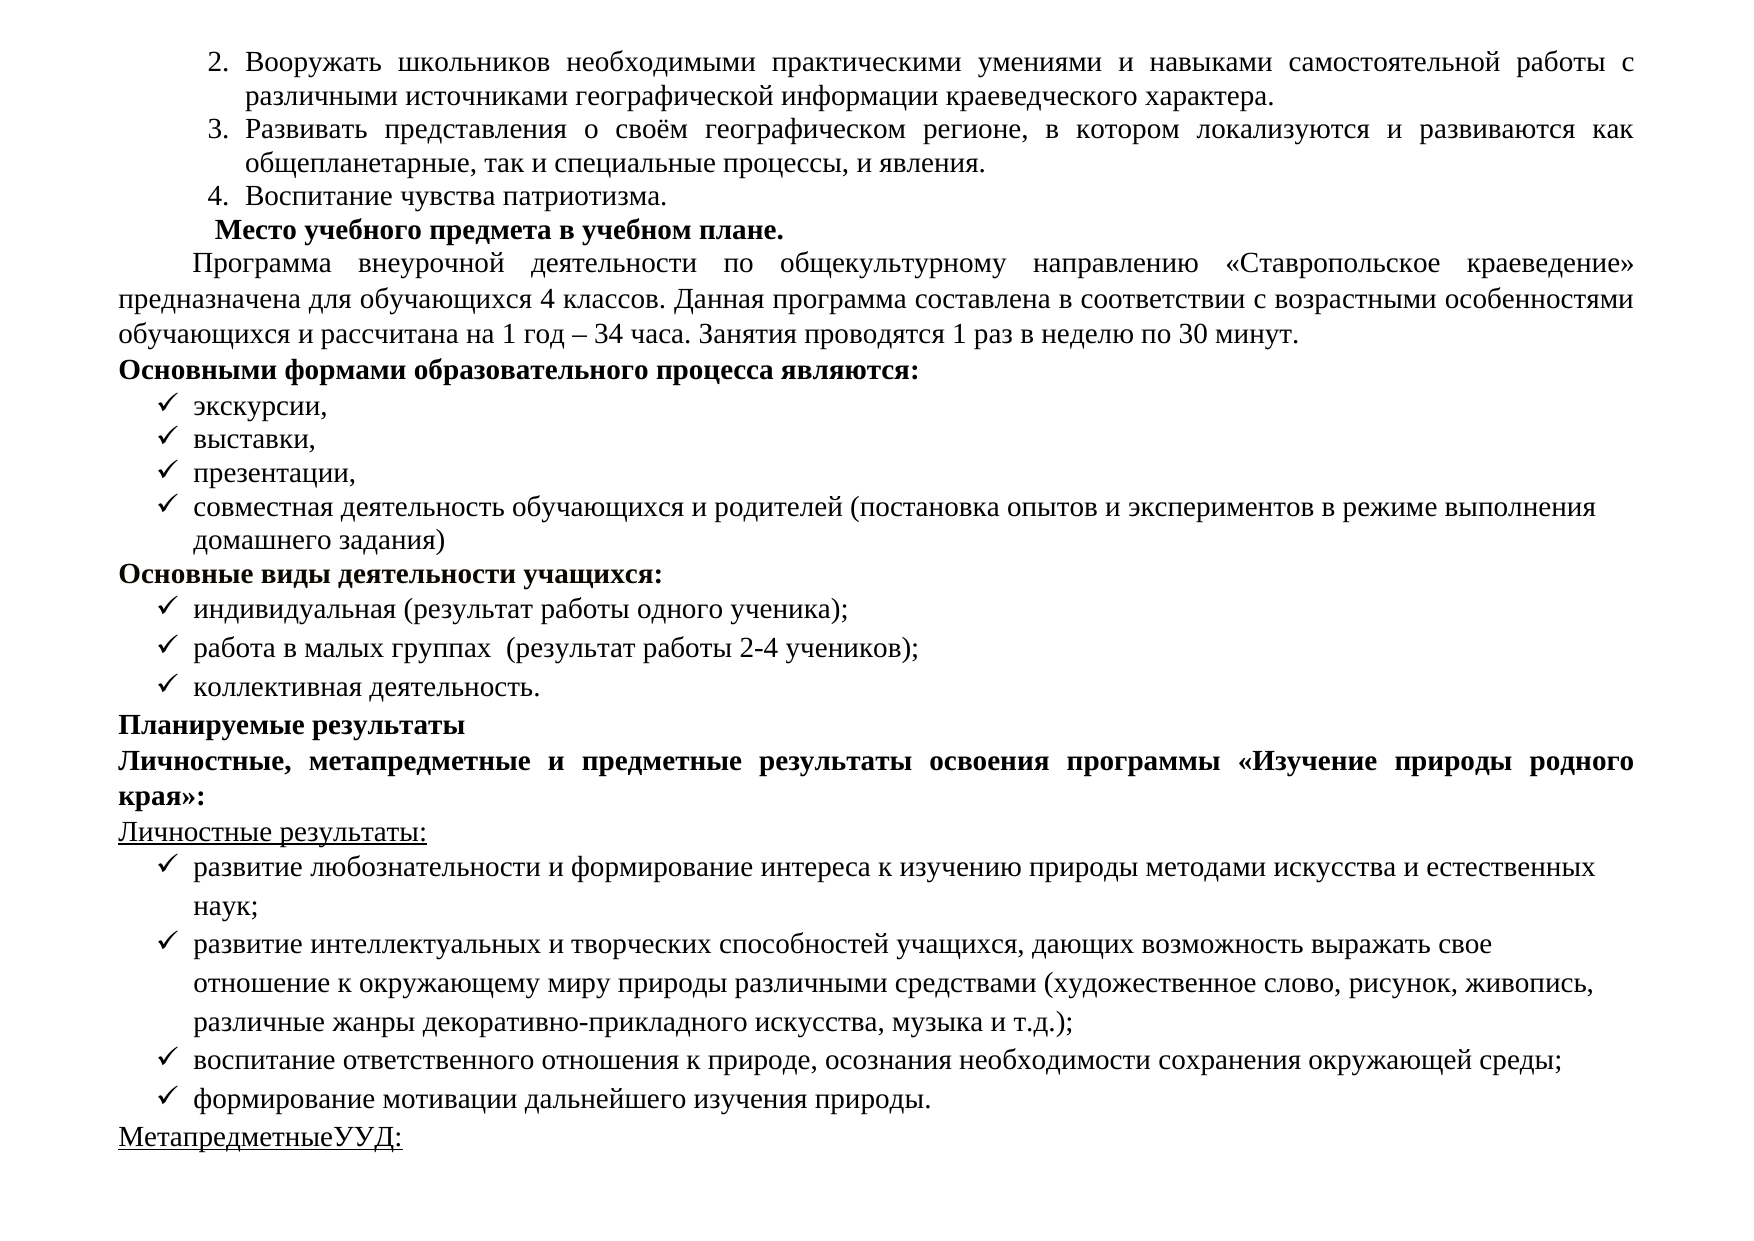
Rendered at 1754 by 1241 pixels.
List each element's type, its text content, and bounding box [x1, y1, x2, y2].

list презентации, [156, 455, 1636, 489]
text Планируемые результаты [118, 707, 1636, 741]
text Личностные, метапредметные и предметные результаты освоения программы «Изучение природы родного края»: [118, 743, 1636, 812]
list развитие любознательности и формирование интереса к изучению природы методами искусства и естественных наук; [156, 849, 1636, 922]
list Развивать представления о своём географическом регионе, в котором локализуются и развиваются как общепланетарные, так и специальные процессы, и явления. [207, 111, 1636, 178]
list работа в малых группах (результат работы 2-4 учеников); [156, 630, 1636, 664]
list совместная деятельность обучающихся и родителей (постановка опытов и экспериментов в режиме выполнения домашнего задания) [156, 489, 1636, 556]
text Основные виды деятельности учащихся: [118, 556, 1636, 589]
text Личностные результаты: [118, 814, 1636, 847]
text Программа внеурочной деятельности по общекультурному направлению «Ставропольское краеведение» предназначена для обучающихся 4 классов. Данная программа составлена в соответствии с возрастными особенностями обучающихся и рассчитана на 1 год – 34 часа. Занятия проводятся 1 раз в неделю по 30 минут. [118, 246, 1636, 350]
list экскурсии, [156, 388, 1636, 421]
list индивидуальная (результат работы одного ученика); [156, 591, 1636, 625]
text Основными формами образовательного процесса являются: [118, 352, 1636, 386]
text МетапредметныеУУД: [118, 1119, 1636, 1153]
list формирование мотивации дальнейшего изучения природы. [156, 1081, 1636, 1114]
list коллективная деятельность. [156, 669, 1636, 702]
text Место учебного предмета в учебном плане. [207, 212, 1636, 246]
list развитие интеллектуальных и творческих способностей учащихся, дающих возможность выражать свое отношение к окружающему миру природы различными средствами (художественное слово, рисунок, живопись, различные жанры декоративно-прикладного искусства, музыка и т.д.); [156, 927, 1636, 1037]
list Вооружать школьников необходимыми практическими умениями и навыками самостоятельной работы с различными источниками географической информации краеведческого характера. [207, 44, 1636, 111]
list выставки, [156, 421, 1636, 455]
list воспитание ответственного отношения к природе, осознания необходимости сохранения окружающей среды; [156, 1042, 1636, 1076]
list Воспитание чувства патриотизма. [207, 178, 1636, 212]
